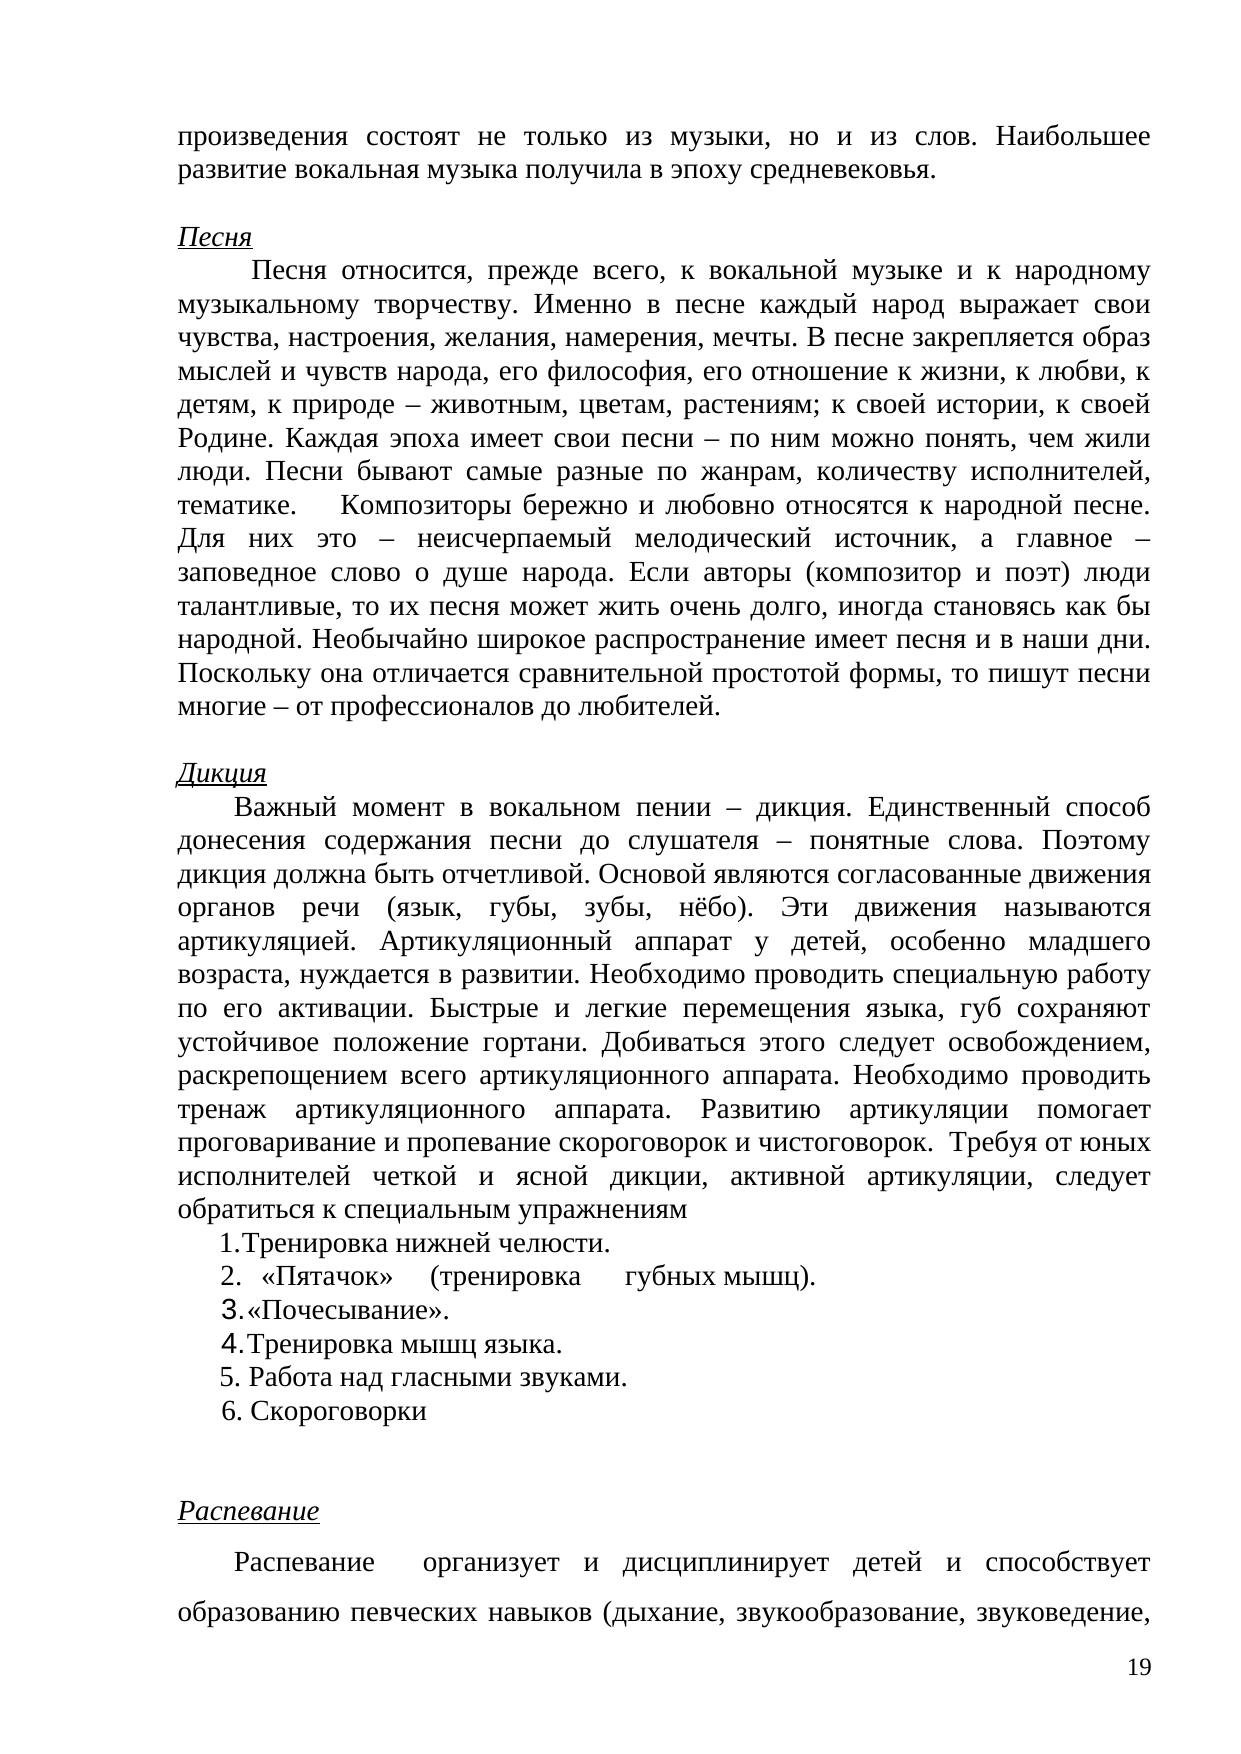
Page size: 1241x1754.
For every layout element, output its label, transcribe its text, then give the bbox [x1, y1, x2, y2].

text Песня [177, 219, 1152, 252]
text 6. Скороговорки [177, 1393, 1152, 1426]
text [177, 118, 1152, 185]
text 5. Работа над гласными звуками. [219, 1359, 1152, 1393]
text Распевание [177, 1493, 1152, 1527]
text 1. Тренировка нижней челюсти. [219, 1225, 1152, 1258]
text Песня относится, прежде всего, к вокальной музыке и к народному музыкальному творчеству. Именно в песне каждый народ выражает свои чувства, настроения, желания, намерения, мечты. В песне закрепляется образ мыслей и чувств народа, его философия, его отношение к жизни, к любви, к детям, к природе – животным, цветам, растениям; к своей истории, к своей Родине. Каждая эпоха имеет свои песни – по ним можно понять, чем жили люди. Песни бывают самые разные по жанрам, количеству исполнителей, тематике. Композиторы бережно и любовно относятся к народной песне. Для них это – неисчерпаемый мелодический источник, а главное – заповедное слово о душе народа. Если авторы (композитор и поэт) люди талантливые, то их песня может жить очень долго, иногда становясь как бы народной. Необычайно широкое распространение имеет песня и в наши дни. Поскольку она отличается сравнительной простотой формы, то пишут песни многие – от профессионалов до любителей. [177, 252, 1152, 722]
text Дикция [177, 755, 1152, 789]
list «Почесывание». [180, 1292, 1152, 1326]
list Тренировка мышц языка. [180, 1326, 1152, 1359]
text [177, 1544, 1152, 1628]
text Важный момент в вокальном пении – дикция. Единственный способ донесения содержания песни до слушателя – понятные слова. Поэтому дикция должна быть отчетливой. Основой являются согласованные движения органов речи (язык, губы, зубы, нёбо). Эти движения называются артикуляцией. Артикуляционный аппарат у детей, особенно младшего возраста, нуждается в развитии. Необходимо проводить специальную работу по его активации. Быстрые и легкие перемещения языка, губ сохраняют устойчивое положение гортани. Добиваться этого следует освобождением, раскрепощением всего артикуляционного аппарата. Необходимо проводить тренаж артикуляционного аппарата. Развитию артикуляции помогает проговаривание и пропевание скороговорок и чистоговорок. Требуя от юных исполнителей четкой и ясной дикции, активной артикуляции, следует обратиться к специальным упражнениям [177, 789, 1152, 1225]
text 2. «Пятачок» (тренировка губных мышц). [181, 1258, 1152, 1292]
